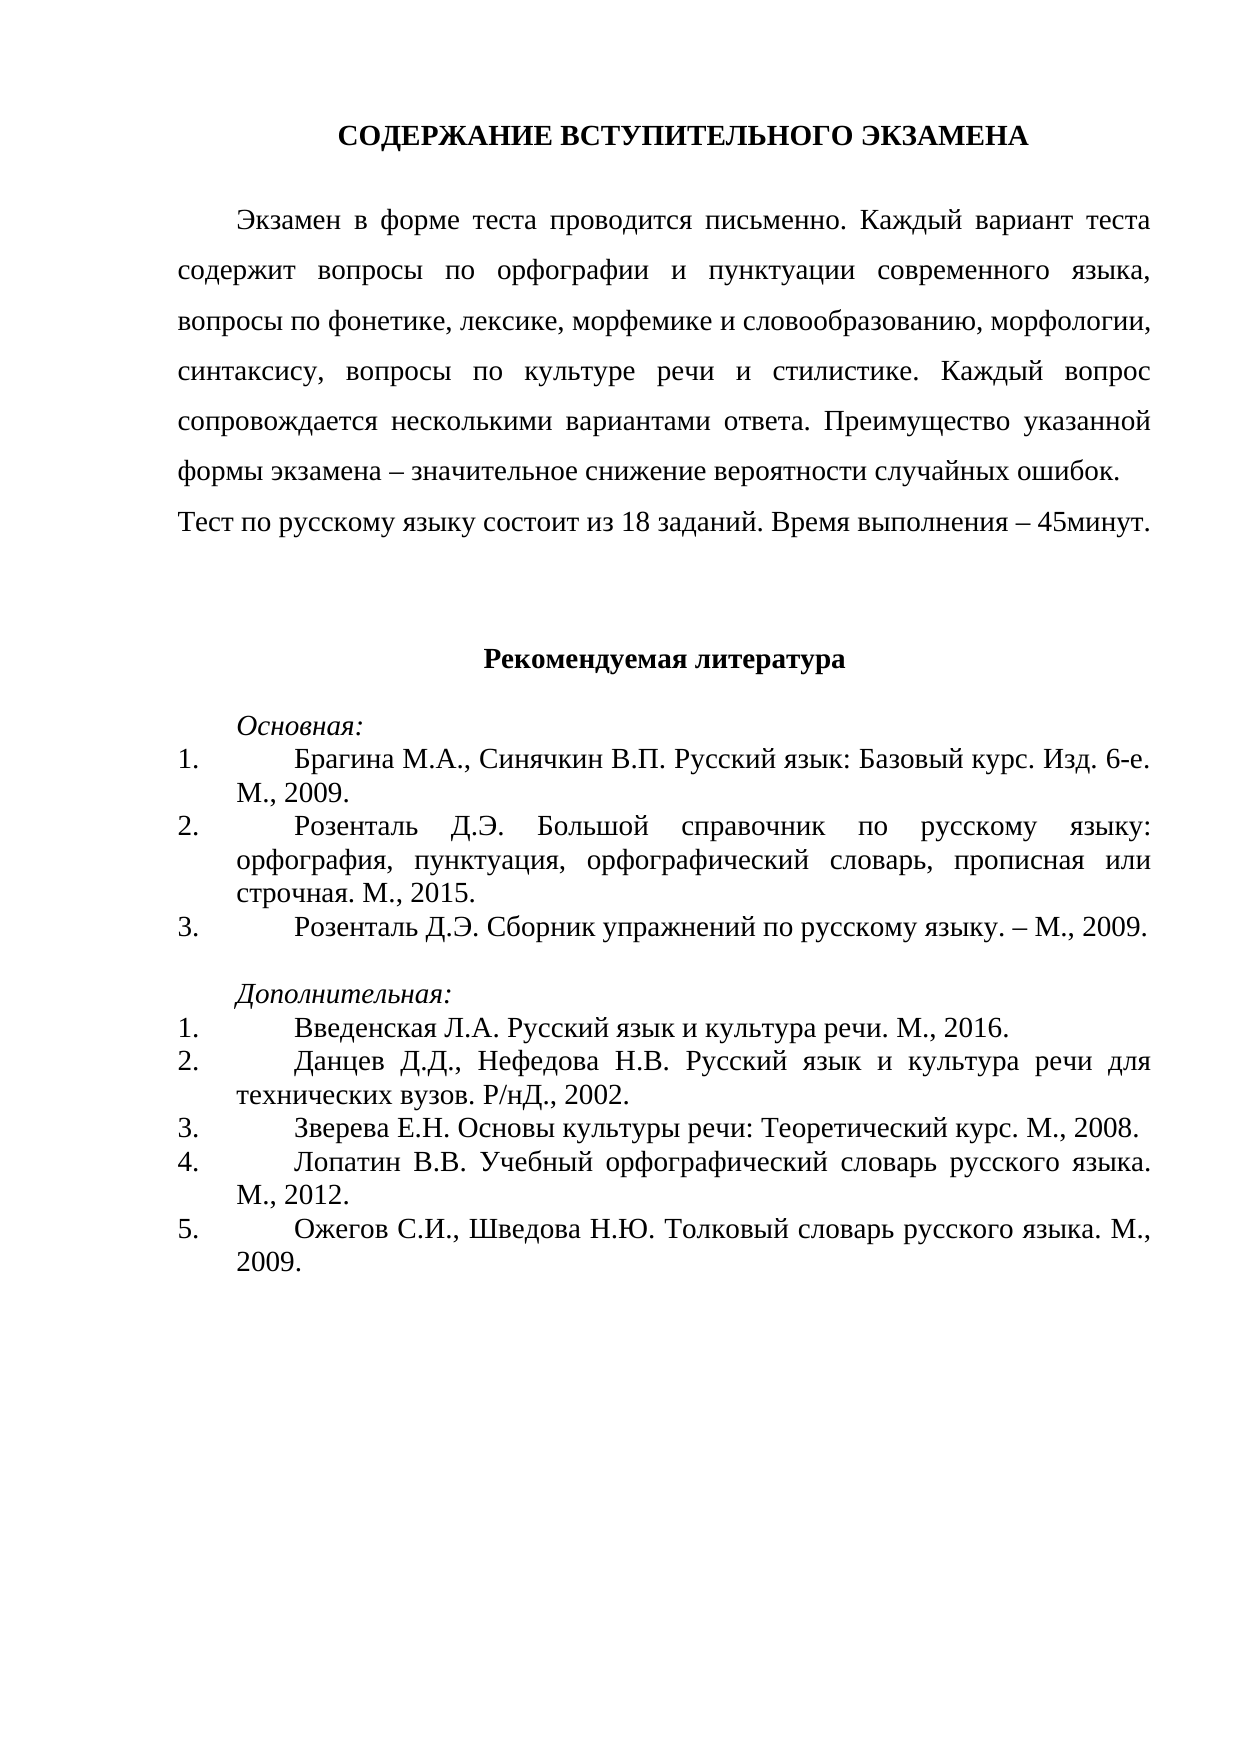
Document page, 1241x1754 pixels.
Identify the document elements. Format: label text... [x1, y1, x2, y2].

text 4. Лопатин В.В. Учебный орфографический словарь русского языка. М., 2012. [177, 1144, 1152, 1211]
text 1. Брагина М.А., Синячкин В.П. Русский язык: Базовый курс. Изд. 6-е. М., 2009. [177, 741, 1152, 808]
text 2. Розенталь Д.Э. Большой справочник по русскому языку: орфография, пунктуация, орфографический словарь, прописная или строчная. М., 2015. [177, 808, 1152, 909]
text 5. Ожегов С.И., Шведова Н.Ю. Толковый словарь русского языка. М., 2009. [177, 1211, 1152, 1278]
text 2. Данцев Д.Д., Нефедова Н.В. Русский язык и культура речи для технических вузов. Р/нД., 2002. [177, 1043, 1152, 1110]
text Экзамен в форме теста проводится письменно. Каждый вариант теста содержит вопросы по орфографии и пунктуации современного языка, вопросы по фонетике, лексике, морфемике и словообразованию, морфологии, синтаксису, вопросы по культуре речи и стилистике. Каждый вопрос сопровождается несколькими вариантами ответа. Преимущество указанной формы экзамена – значительное снижение вероятности случайных ошибок. [177, 202, 1152, 487]
text 3. Розенталь Д.Э. Сборник упражнений по русскому языку. – М., 2009. [177, 909, 1152, 943]
text Дополнительная: [177, 976, 1152, 1010]
text СОДЕРЖАНИЕ ВСТУПИТЕЛЬНОГО ЭКЗАМЕНА [215, 118, 1152, 152]
text 1. Введенская Л.А. Русский язык и культура речи. М., 2016. [177, 1010, 1152, 1043]
text Рекомендуемая литература [177, 641, 1152, 674]
text 3. Зверева Е.Н. Основы культуры речи: Теоретический курс. М., 2008. [177, 1110, 1152, 1144]
text Тест по русскому языку состоит из 18 заданий. Время выполнения – 45минут. [177, 504, 1152, 537]
text Основная: [177, 708, 1152, 741]
